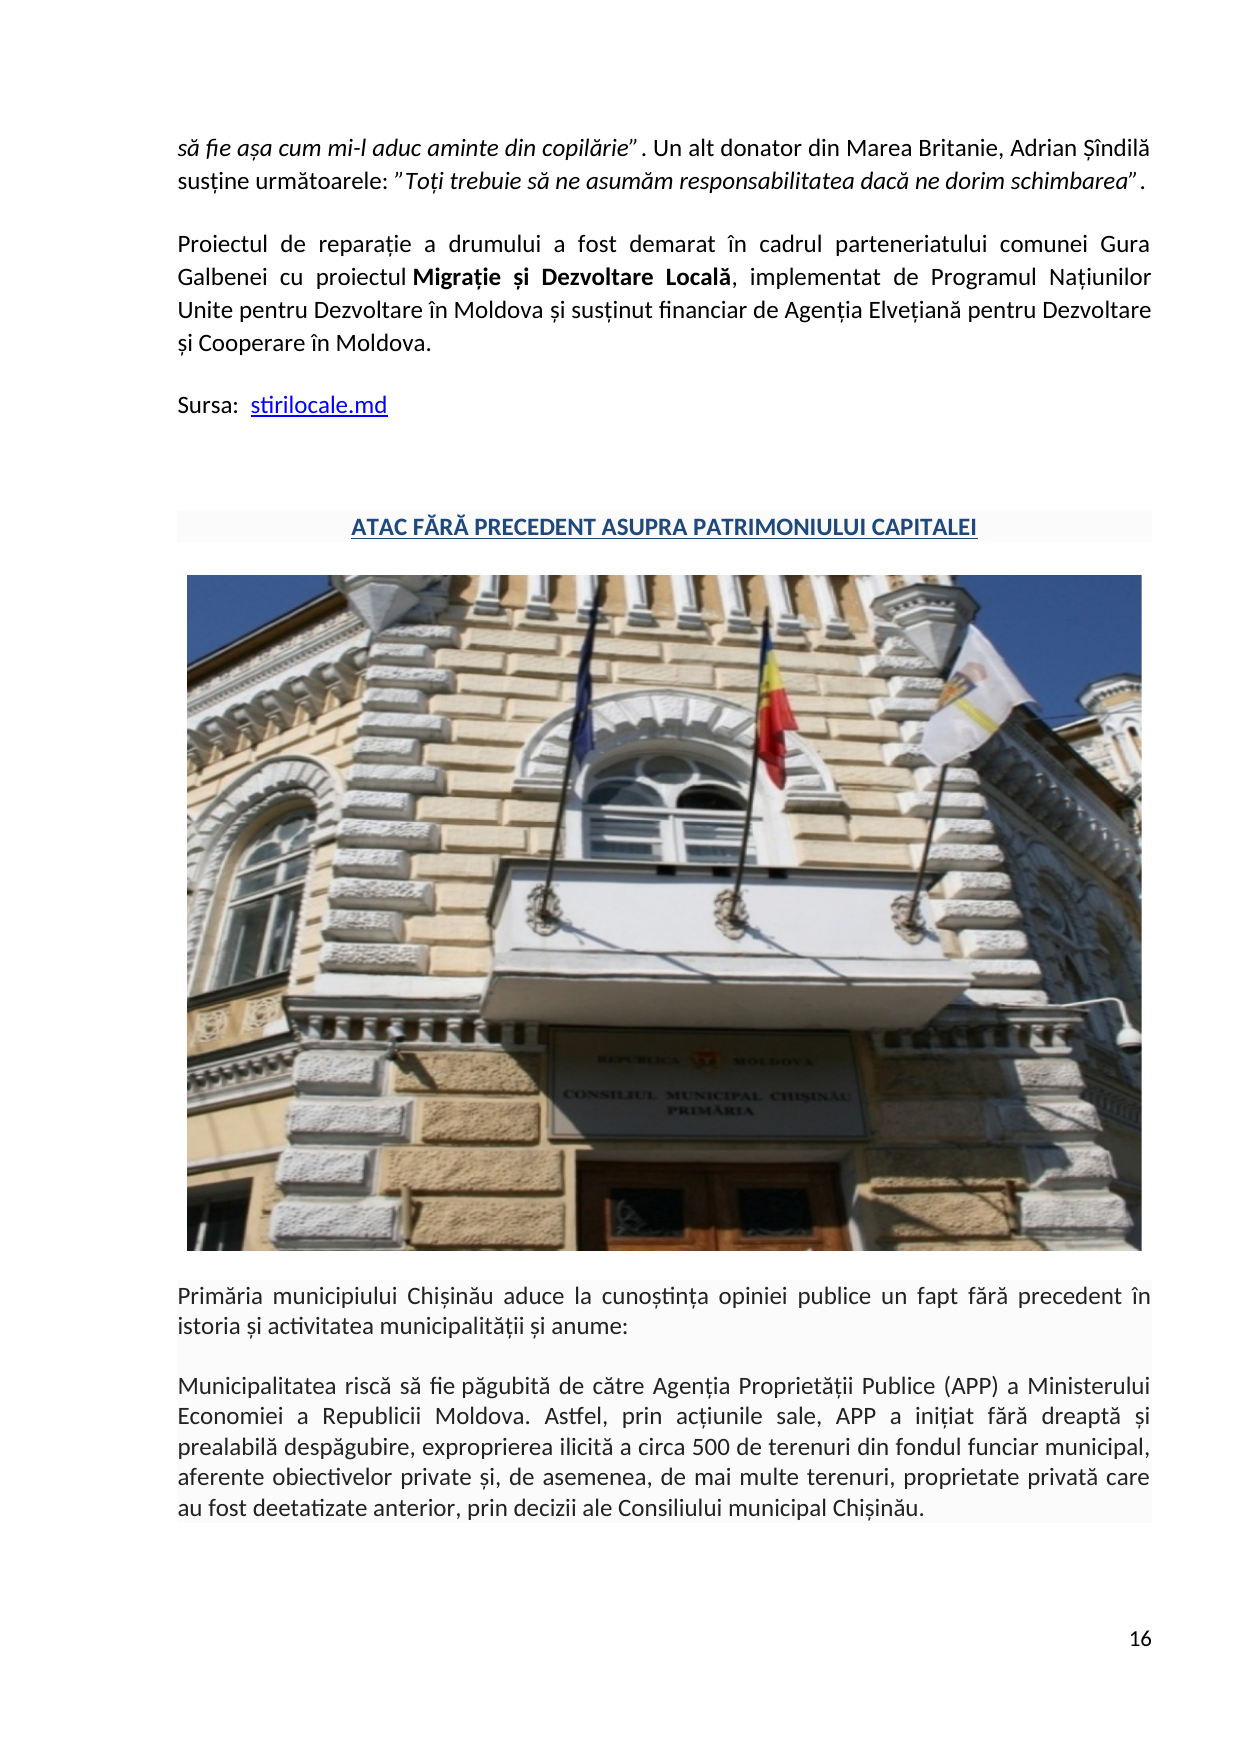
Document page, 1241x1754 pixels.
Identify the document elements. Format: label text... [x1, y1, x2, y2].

subtitle ATAC FĂRĂ PRECEDENT ASUPRA PATRIMONIULUI CAPITALEI [177, 511, 1152, 542]
picture [187, 575, 1142, 1251]
text Primăria municipiului Chişinău aduce la cunoștința opiniei publice un fapt fără precedent în istoria și activitatea municipalității și anume: [177, 1280, 1152, 1341]
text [177, 130, 1152, 196]
text Proiectul de reparație a drumului a fost demarat în cadrul parteneriatului comunei Gura Galbenei cu proiectul Migraţie şi Dezvoltare Locală, implementat de Programul Naţiunilor Unite pentru Dezvoltare în Moldova şi susţinut financiar de Agenţia Elveţiană pentru Dezvoltare şi Cooperare în Moldova. [177, 225, 1152, 358]
text Municipalitatea riscă să fie păgubită de către Agenția Proprietății Publice (APP) a Ministerului Economiei a Republicii Moldova. Astfel, prin acțiunile sale, APP a inițiat fără dreaptă și prealabilă despăgubire, exproprierea ilicită a circa 500 de terenuri din fondul funciar municipal, aferente obiectivelor private și, de asemenea, de mai multe terenuri, proprietate privată care au fost deetatizate anterior, prin decizii ale Consiliului municipal Chișinău. [177, 1370, 1152, 1523]
text Sursa: stirilocale.md [177, 387, 1152, 420]
